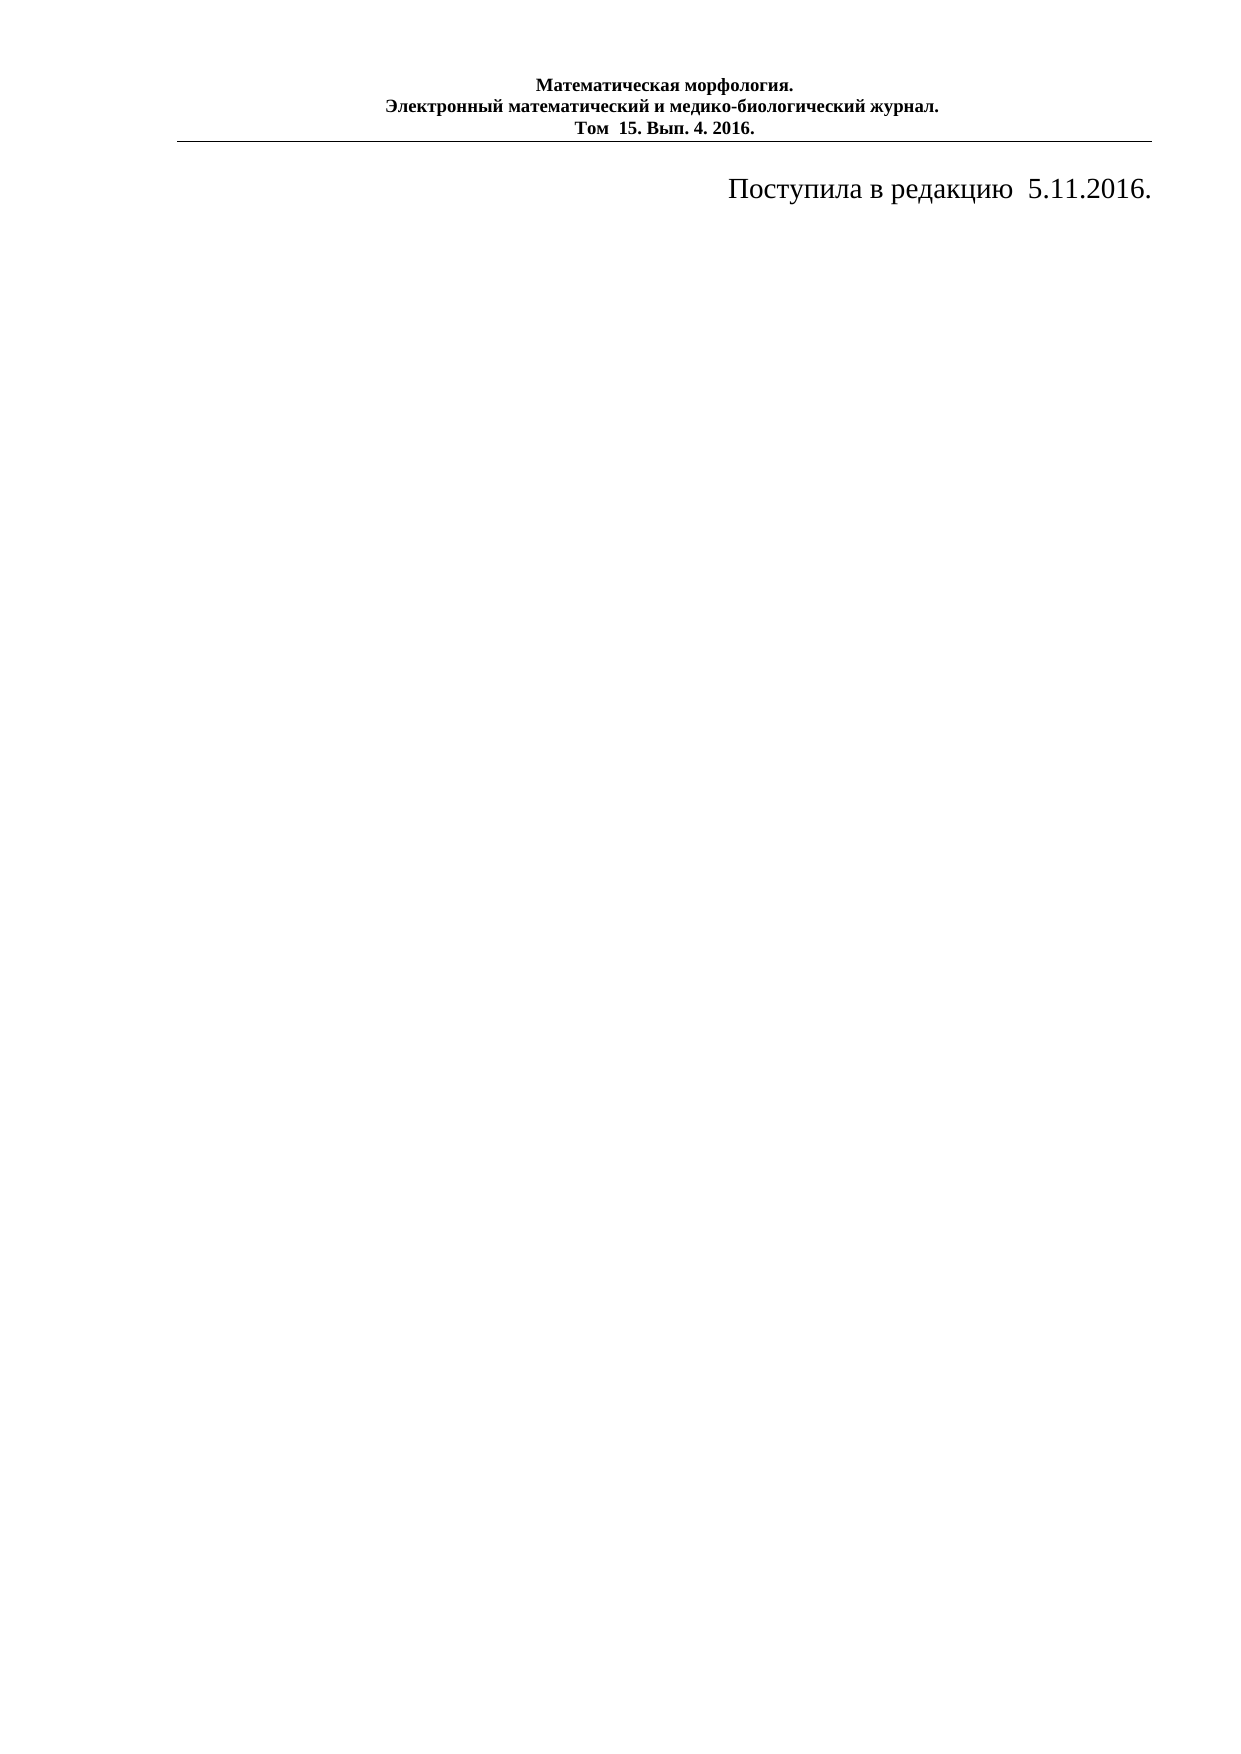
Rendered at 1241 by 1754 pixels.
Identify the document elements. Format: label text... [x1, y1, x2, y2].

text Поступила в редакцию 5.11.2016. [177, 171, 1152, 204]
